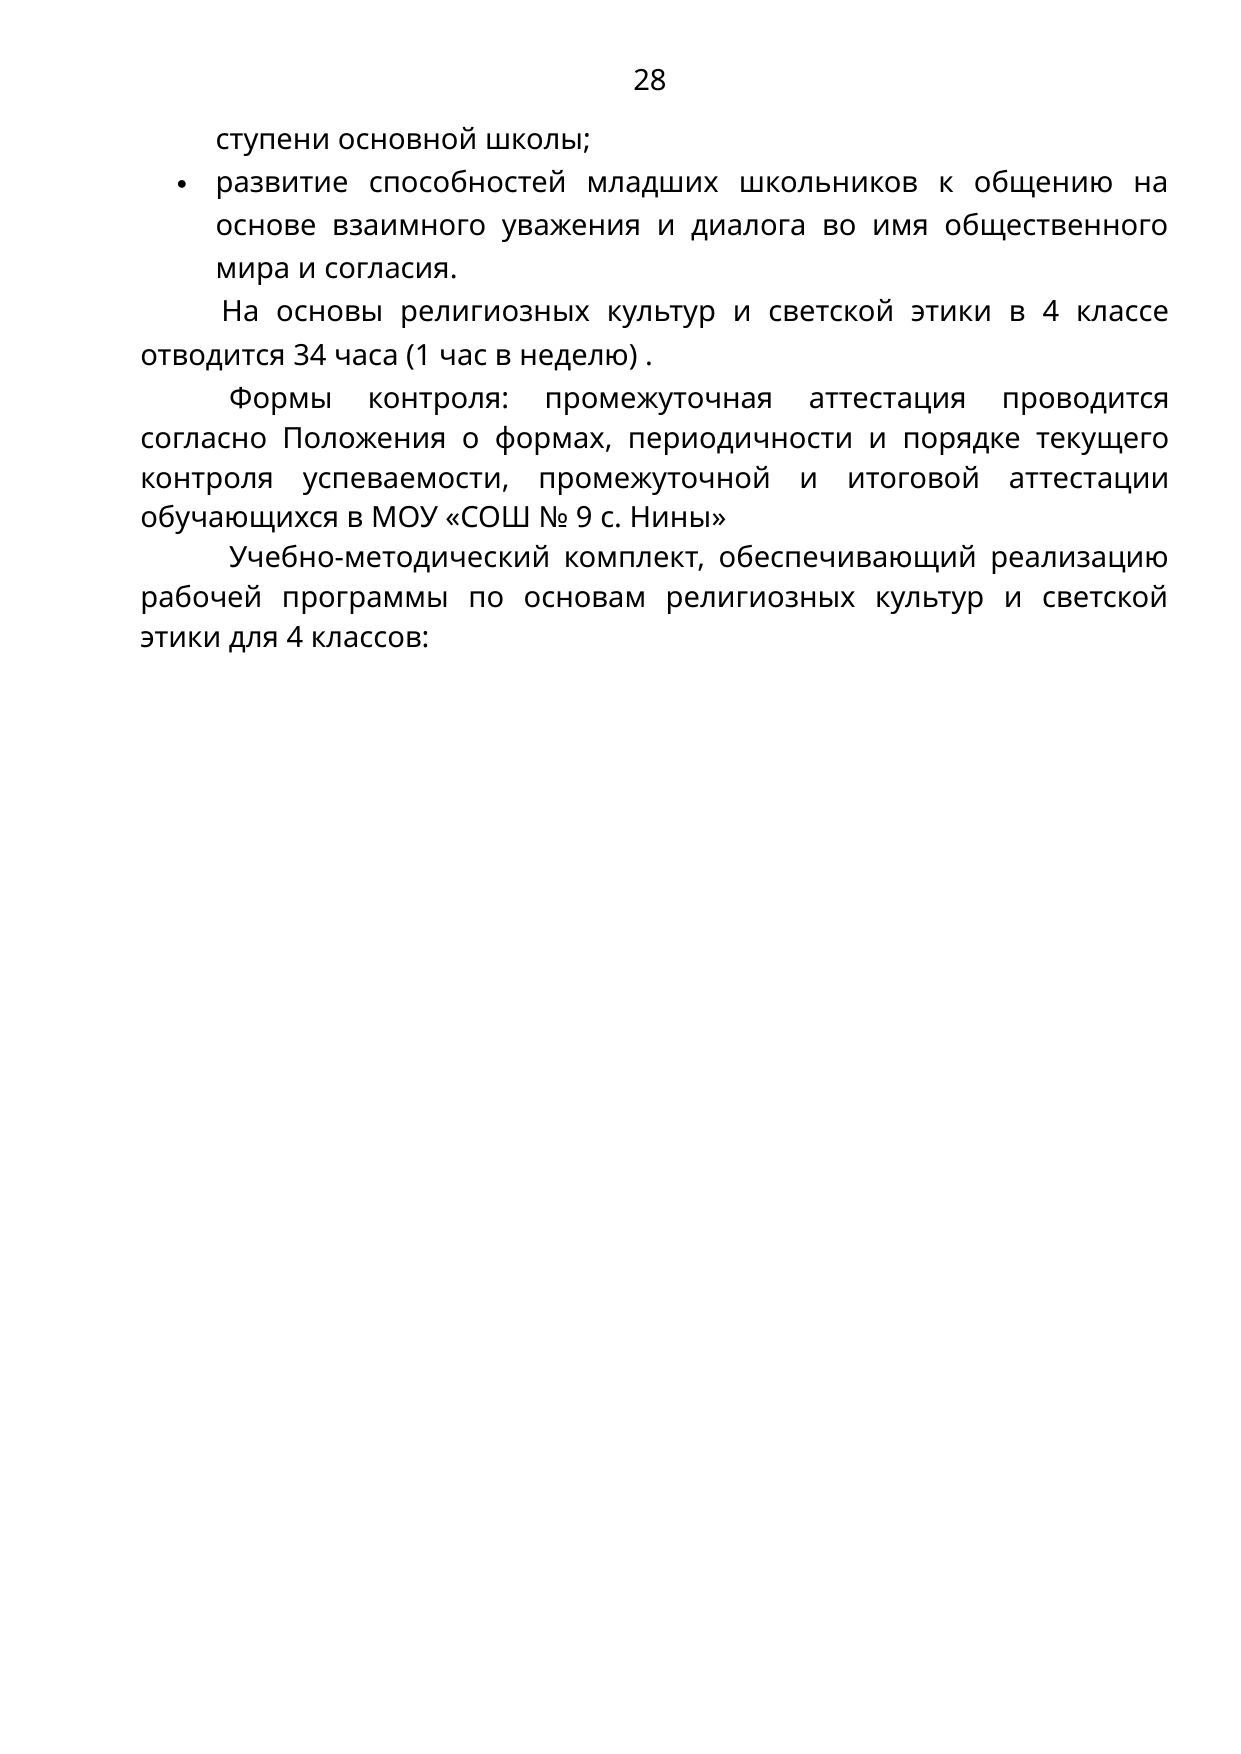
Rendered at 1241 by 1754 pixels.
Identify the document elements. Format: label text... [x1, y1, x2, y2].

text Формы контроля: промежуточная аттестация проводится согласно Положения о формах, периодичности и порядке текущего контроля успеваемости, промежуточной и итоговой аттестации обучающихся в МОУ «СОШ № 9 с. Нины» [140, 378, 1170, 536]
text Учебно-методический комплект, обеспечивающий реализацию рабочей программы по основам религиозных культур и светской этики для 4 классов: [140, 536, 1169, 656]
list развитие способностей младших школьников к общению на основе взаимного уважения и диалога во имя общественного мира и согласия. [178, 162, 1169, 287]
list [178, 118, 1170, 158]
text На основы религиозных культур и светской этики в 4 классе отводится 34 часа (1 час в неделю) . [140, 290, 1170, 374]
